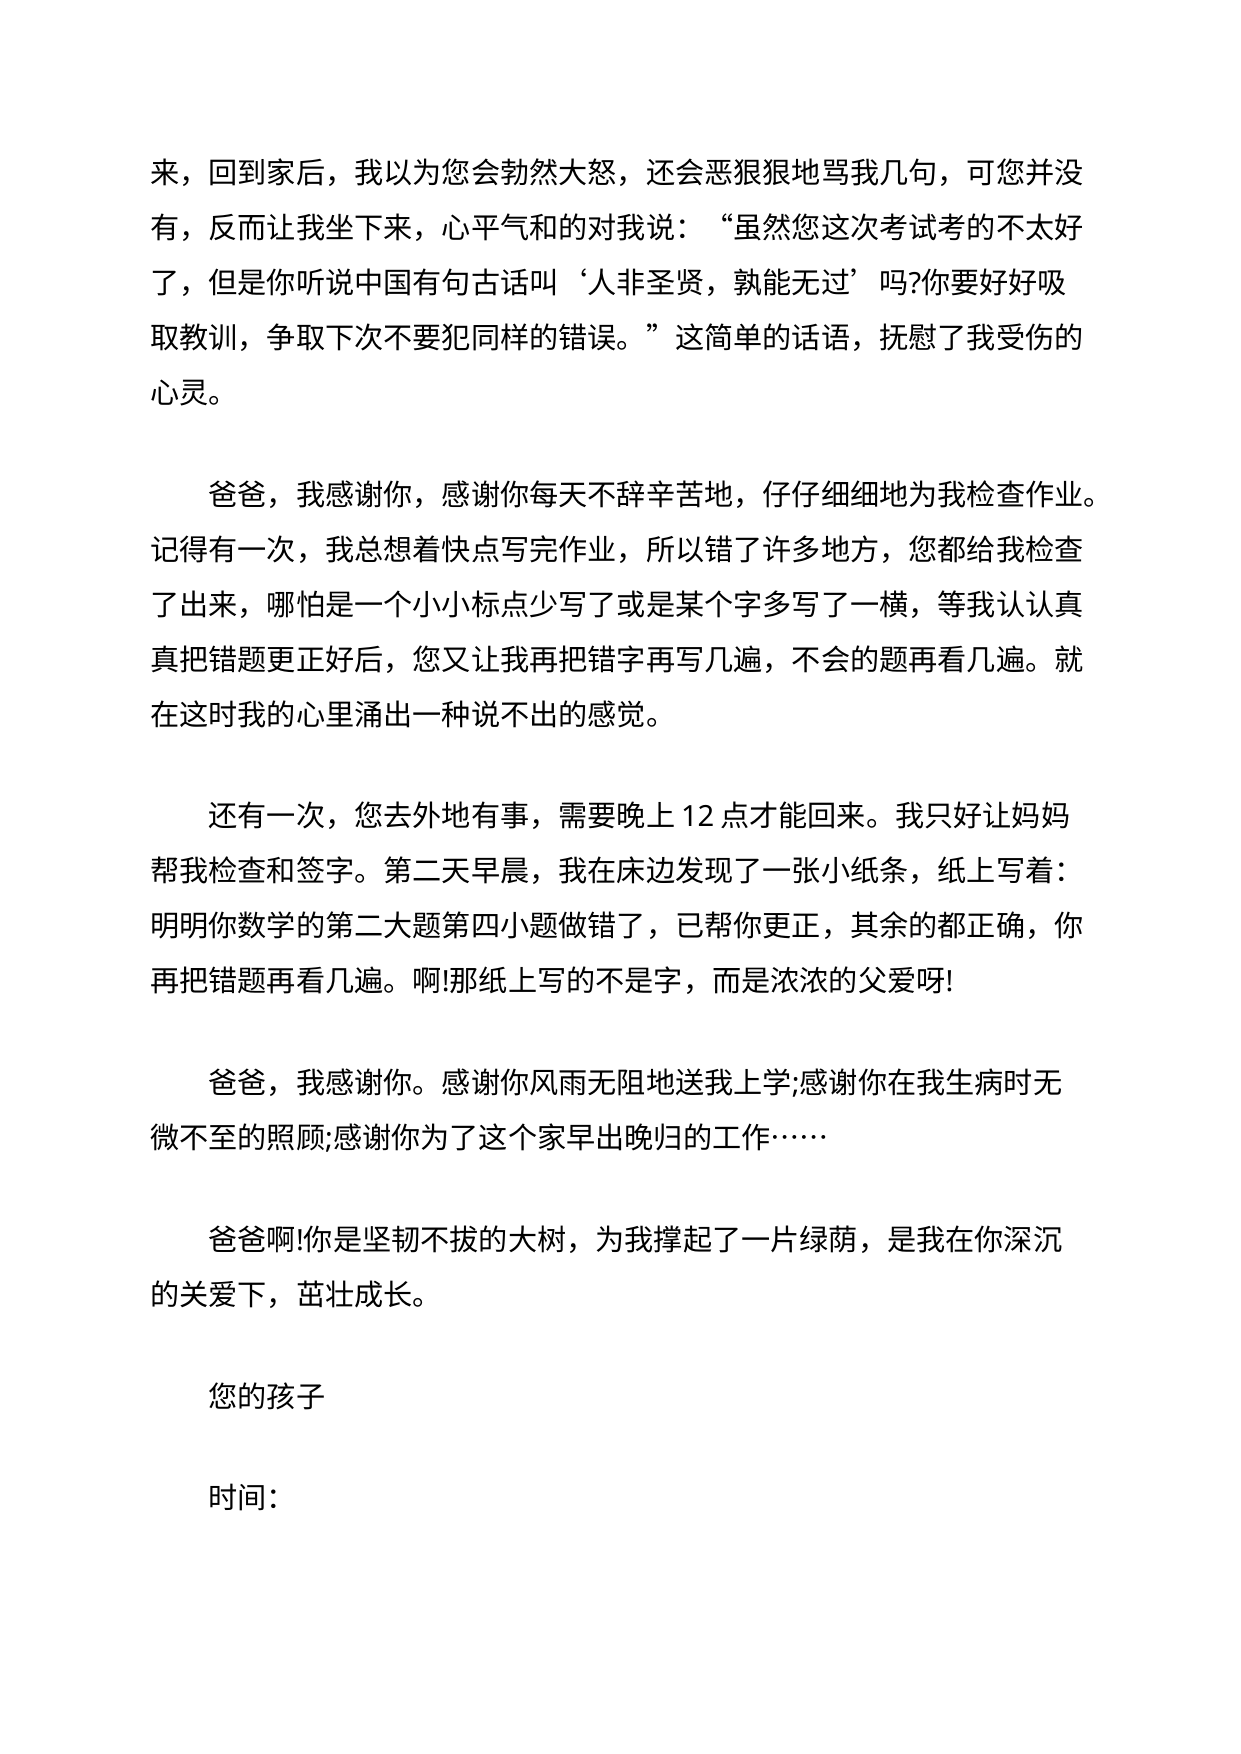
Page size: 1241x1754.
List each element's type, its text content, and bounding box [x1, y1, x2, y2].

text 爸爸，我感谢你。感谢你风雨无阻地送我上学;感谢你在我生病时无微不至的照顾;感谢你为了这个家早出晚归的工作…… [150, 1059, 1090, 1157]
text 您的孩子 [150, 1373, 1090, 1416]
text 爸爸啊!你是坚韧不拔的大树，为我撑起了一片绿荫，是我在你深沉的关爱下，茁壮成长。 [150, 1217, 1090, 1314]
text 还有一次，您去外地有事，需要晚上12点才能回来。我只好让妈妈帮我检查和签字。第二天早晨，我在床边发现了一张小纸条，纸上写着：明明你数学的第二大题第四小题做错了，已帮你更正，其余的都正确，你再把错题再看几遍。啊!那纸上写的不是字，而是浓浓的父爱呀! [150, 793, 1090, 1000]
text 时间： [150, 1475, 1090, 1517]
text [150, 150, 1090, 412]
text 爸爸，我感谢你，感谢你每天不辞辛苦地，仔仔细细地为我检查作业。记得有一次，我总想着快点写完作业，所以错了许多地方，您都给我检查了出来，哪怕是一个小小标点少写了或是某个字多写了一横，等我认认真真把错题更正好后，您又让我再把错字再写几遍，不会的题再看几遍。就在这时我的心里涌出一种说不出的感觉。 [150, 471, 1090, 733]
